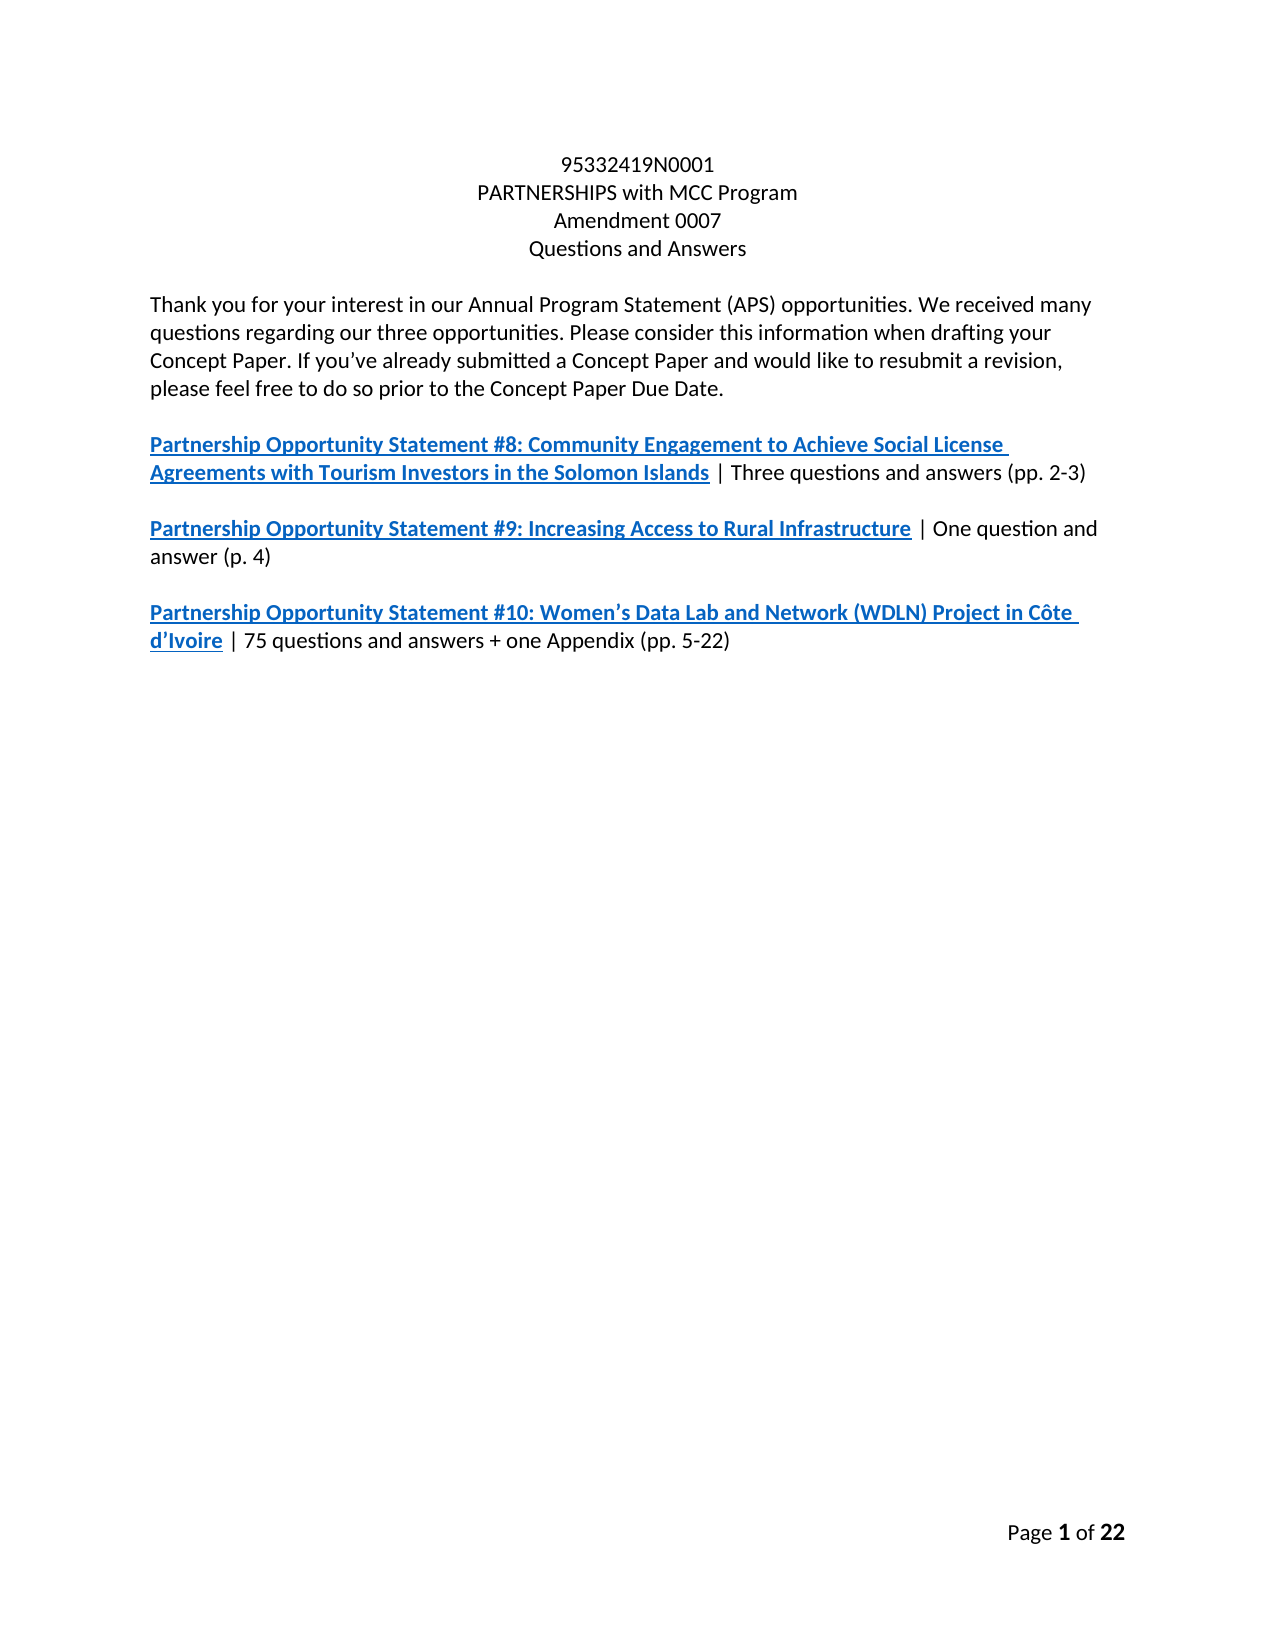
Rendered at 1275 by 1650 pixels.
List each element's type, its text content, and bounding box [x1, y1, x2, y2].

text PARTNERSHIPS with MCC Program [150, 178, 1125, 206]
text 95332419N0001 [150, 150, 1125, 178]
text Agreements with Tourism Investors in the Solomon Islands | Three questions and answers (pp. 2-3) [150, 458, 1125, 486]
text Questions and Answers [150, 234, 1125, 262]
text Thank you for your interest in our Annual Program Statement (APS) opportunities. We received many questions regarding our three opportunities. Please consider this information when drafting your Concept Paper. If you’ve already submitted a Concept Paper and would like to resubmit a revision, please feel free to do so prior to the Concept Paper Due Date. [150, 290, 1125, 402]
text Partnership Opportunity Statement #10: Women’s Data Lab and Network (WDLN) Project in Côte d’Ivoire | 75 questions and answers + one Appendix (pp. 5-22) [150, 598, 1125, 654]
text Amendment 0007 [150, 206, 1125, 234]
text Partnership Opportunity Statement #8: Community Engagement to Achieve Social License [150, 430, 1125, 458]
text Partnership Opportunity Statement #9: Increasing Access to Rural Infrastructure | One question and answer (p. 4) [150, 514, 1125, 570]
